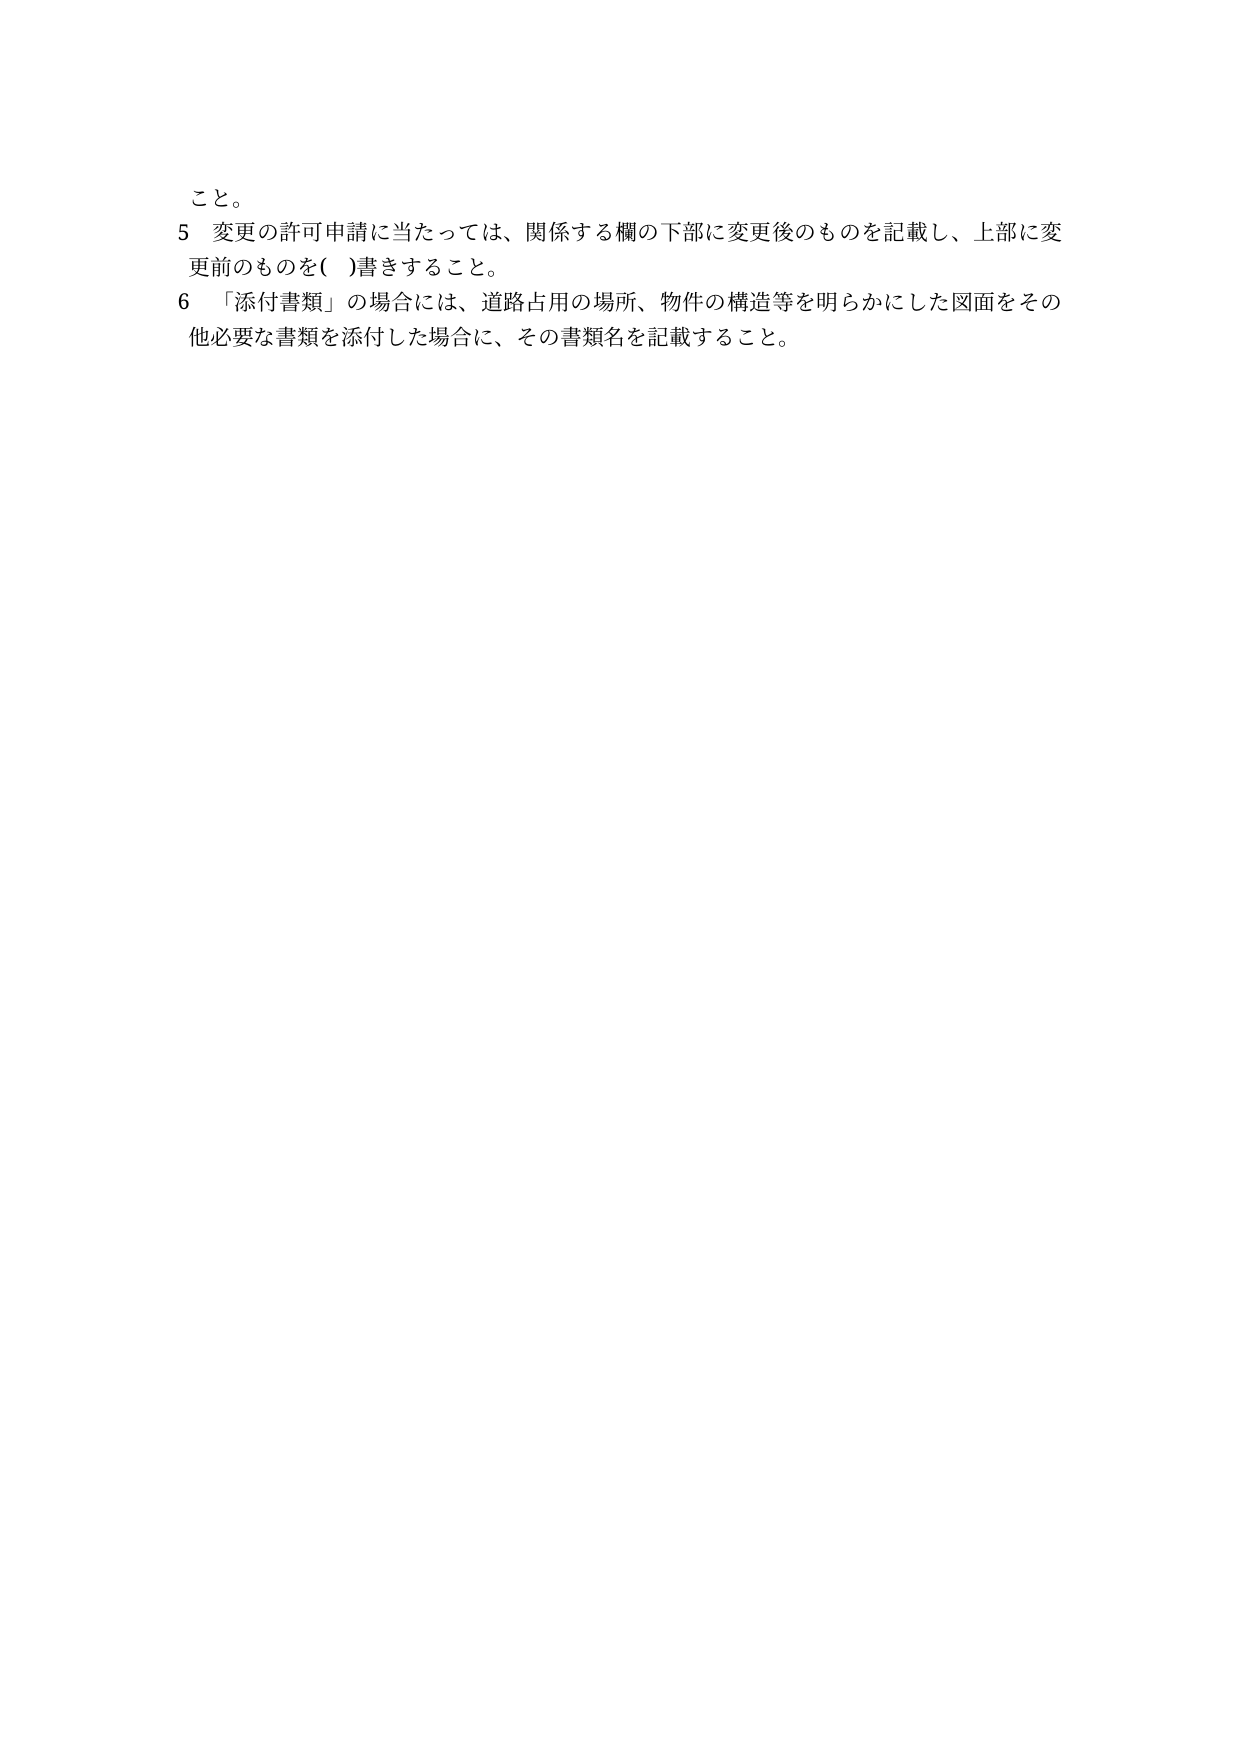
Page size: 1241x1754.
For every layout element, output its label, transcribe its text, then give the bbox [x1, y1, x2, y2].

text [177, 179, 1063, 214]
text 6 「添付書類」の場合には、道路占用の場所、物件の構造等を明らかにした図面をその他必要な書類を添付した場合に、その書類名を記載すること。 [177, 284, 1063, 353]
text 5 変更の許可申請に当たっては、関係する欄の下部に変更後のものを記載し、上部に変更前のものを( )書きすること。 [177, 214, 1063, 284]
